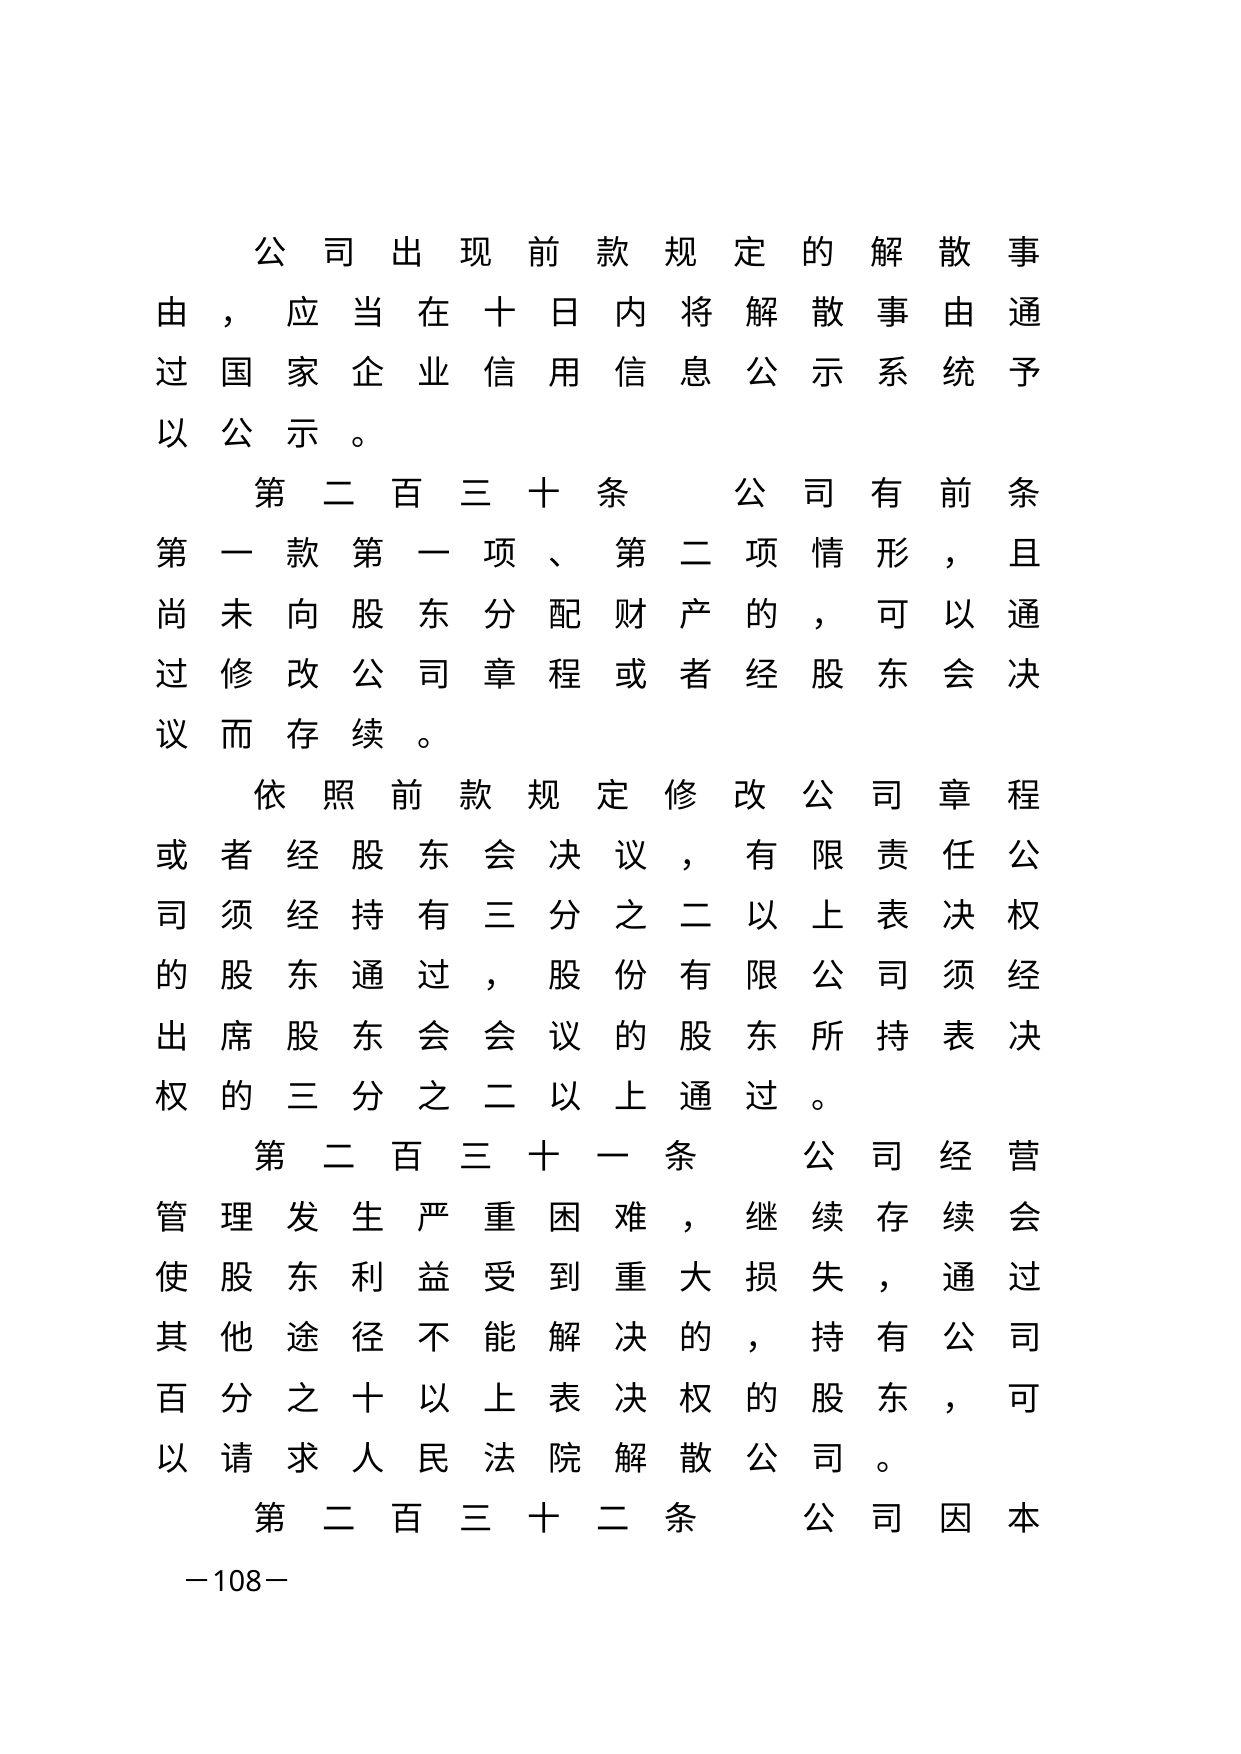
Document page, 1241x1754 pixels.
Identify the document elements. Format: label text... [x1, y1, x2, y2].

text 第二百三十二条 公司因本法第二百二十九条第一款第一项、第二项、第四项、第五项规定而解散的，应当清算。董事为公司清算义务人，应当在解散事由出现之日起十五日内组成清算组进行清算。 [155, 1486, 1073, 1546]
text 第二百三十一条 公司经营管理发生严重困难，继续存续会使股东利益受到重大损失，通过其他途径不能解决的，持有公司百分之十以上表决权的股东，可以请求人民法院解散公司。 [155, 1124, 1073, 1486]
text 依照前款规定修改公司章程或者经股东会决议，有限责任公司须经持有三分之二以上表决权的股东通过，股份有限公司须经出席股东会会议的股东所持表决权的三分之二以上通过。 [155, 762, 1073, 1124]
text 第二百三十条 公司有前条第一款第一项、第二项情形，且尚未向股东分配财产的，可以通过修改公司章程或者经股东会决议而存续。 [155, 461, 1073, 762]
text 公司出现前款规定的解散事由，应当在十日内将解散事由通过国家企业信用信息公示系统予以公示。 [155, 219, 1073, 461]
